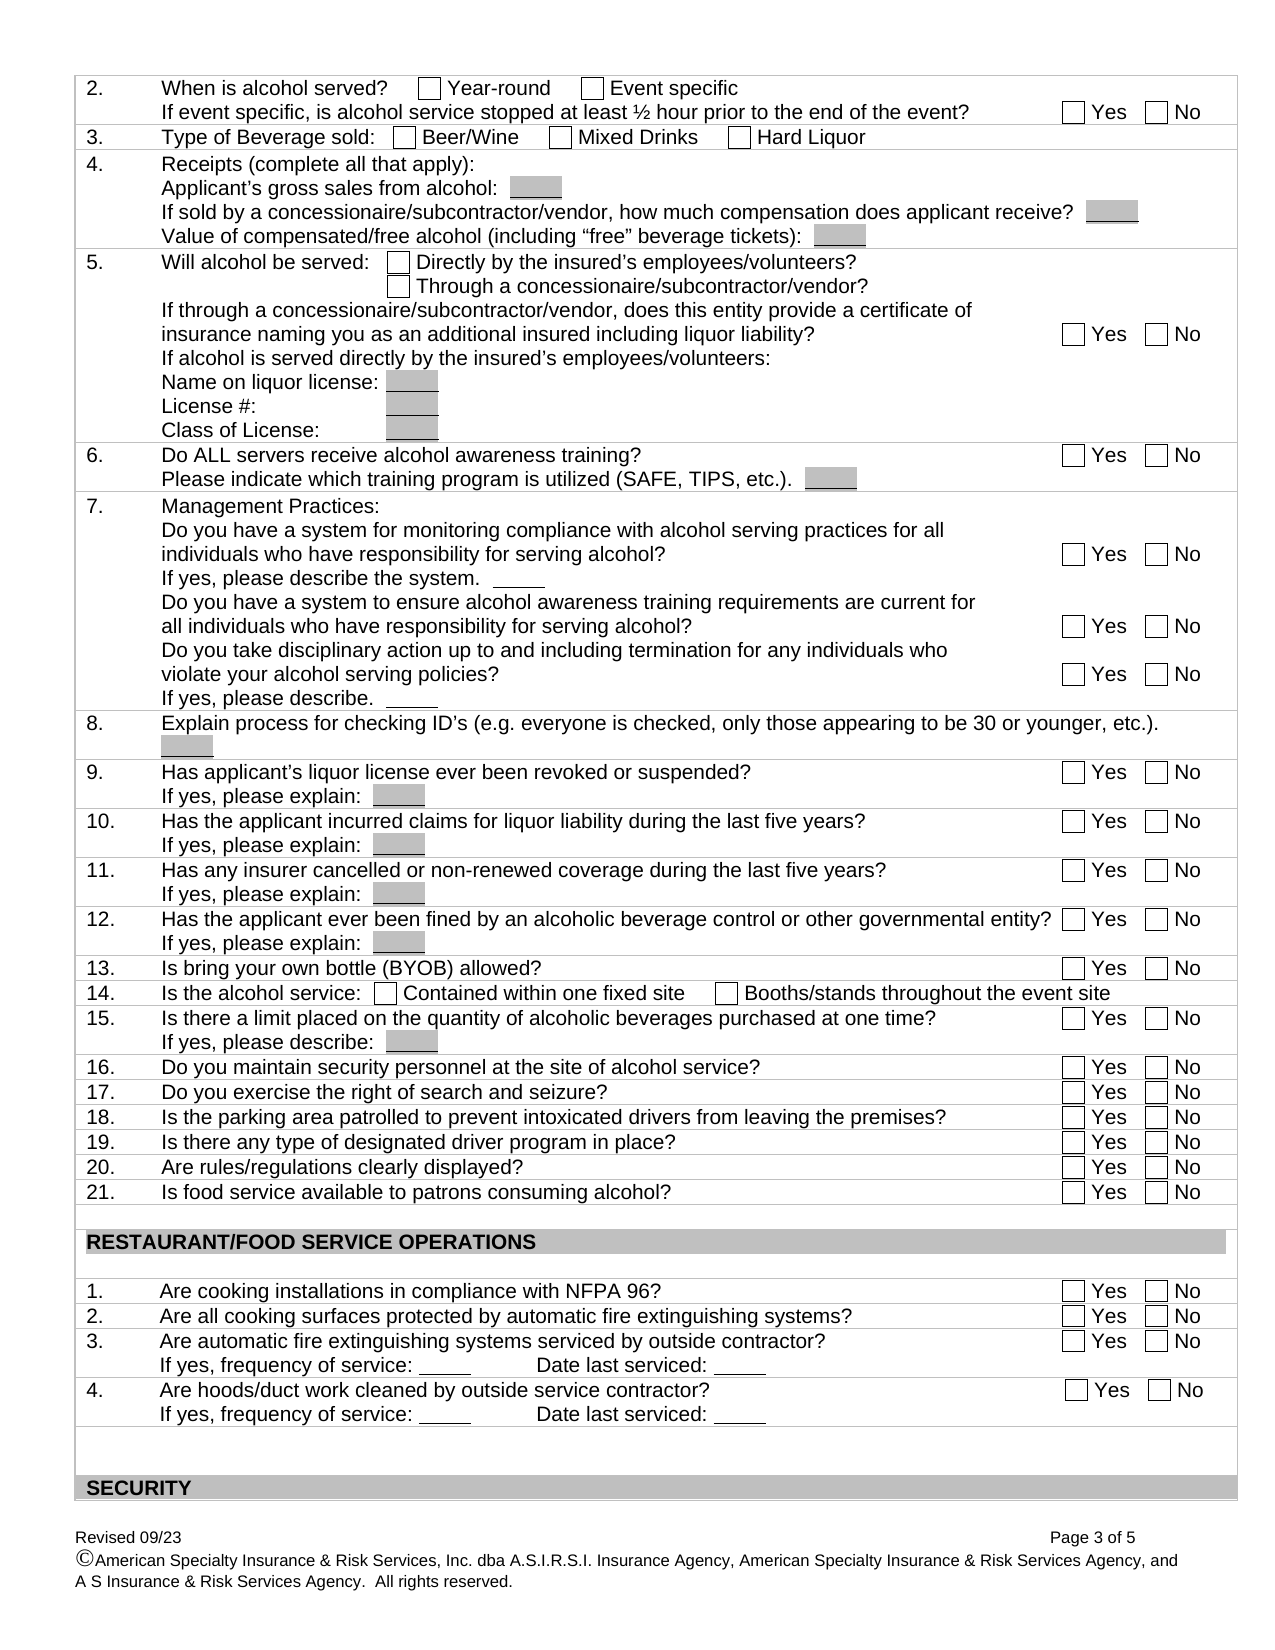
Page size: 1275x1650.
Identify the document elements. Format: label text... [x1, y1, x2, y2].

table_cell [76, 1476, 1237, 1499]
table_cell 21. Is food service available to patrons consuming alcohol? Yes No [76, 1180, 1237, 1204]
table_cell 14. Is the alcohol service: Contained within one fixed site Booths/stands throughout the event site [76, 981, 1237, 1005]
table_cell 3. Are automatic fire extinguishing systems serviced by outside contractor? Yes No If yes, frequency of service: Date last serviced: [76, 1329, 1237, 1377]
table_cell 4. Receipts (complete all that apply): Applicant’s gross sales from alcohol: If sold by a concessionaire/subcontractor/vendor, how much compensation does applicant receive? Value of compensated/free alcohol (including “free” beverage tickets): [76, 150, 1237, 248]
table_cell 17. Do you exercise the right of search and seizure? Yes No [76, 1080, 1237, 1104]
table_cell 4. Are hoods/duct work cleaned by outside service contractor? Yes No If yes, frequency of service: Date last serviced: [76, 1378, 1237, 1426]
table_cell 6. Do ALL servers receive alcohol awareness training? Yes No Please indicate which training program is utilized (SAFE, TIPS, etc.). [76, 443, 1237, 491]
table_cell 16. Do you maintain security personnel at the site of alcohol service? Yes No [76, 1055, 1237, 1079]
table_cell 20. Are rules/regulations clearly displayed? Yes No [76, 1155, 1237, 1179]
table_cell 7. Management Practices: Do you have a system for monitoring compliance with alcohol serving practices for all individuals who have responsibility for serving alcohol? Yes No If yes, please describe the system. Do you have a system to ensure alcohol awareness training requirements are current for all individuals who have responsibility for serving alcohol? Yes No Do you take disciplinary action up to and including termination for any individuals who violate your alcohol serving policies? Yes No If yes, please describe. [76, 492, 1237, 710]
table_cell 2. Are all cooking surfaces protected by automatic fire extinguishing systems? Yes No [76, 1304, 1237, 1328]
table_cell 10. Has the applicant incurred claims for liquor liability during the last five years? Yes No If yes, please explain: [76, 809, 1237, 857]
table_cell 15. Is there a limit placed on the quantity of alcoholic beverages purchased at one time? Yes No If yes, please describe: [76, 1006, 1237, 1054]
table_cell 2. When is alcohol served? Year-round Event specific If event specific, is alcohol service stopped at least ½ hour prior to the end of the event? Yes No [76, 76, 1237, 124]
table_cell 19. Is there any type of designated driver program in place? Yes No [76, 1130, 1237, 1154]
table_cell 9. Has applicant’s liquor license ever been revoked or suspended? Yes No If yes, please explain: [76, 760, 1237, 808]
table_cell 8. Explain process for checking ID’s (e.g. everyone is checked, only those appearing to be 30 or younger, etc.). [76, 711, 1237, 759]
table_cell 3. Type of Beverage sold: Beer/Wine Mixed Drinks Hard Liquor [76, 125, 1237, 149]
table_cell 12. Has the applicant ever been fined by an alcoholic beverage control or other governmental entity? Yes No If yes, please explain: [76, 907, 1237, 955]
table_cell 18. Is the parking area patrolled to prevent intoxicated drivers from leaving the premises? Yes No [76, 1105, 1237, 1129]
table_cell [76, 1427, 1237, 1474]
table_cell 13. Is bring your own bottle (BYOB) allowed? Yes No [76, 956, 1237, 980]
table_cell 1. Are cooking installations in compliance with NFPA 96? Yes No [76, 1279, 1237, 1303]
table_cell RESTAURANT/FOOD SERVICE OPERATIONS [76, 1230, 1237, 1278]
table_cell 5. Will alcohol be served: Directly by the insured’s employees/volunteers? Through a concessionaire/subcontractor/vendor? If through a concessionaire/subcontractor/vendor, does this entity provide a certificate of insurance naming you as an additional insured including liquor liability? Yes No If alcohol is served directly by the insured’s employees/volunteers: Name on liquor license: License #: Class of License: [76, 249, 1237, 442]
table_cell [76, 1205, 1237, 1229]
table_cell 11. Has any insurer cancelled or non-renewed coverage during the last five years? Yes No If yes, please explain: [76, 858, 1237, 906]
